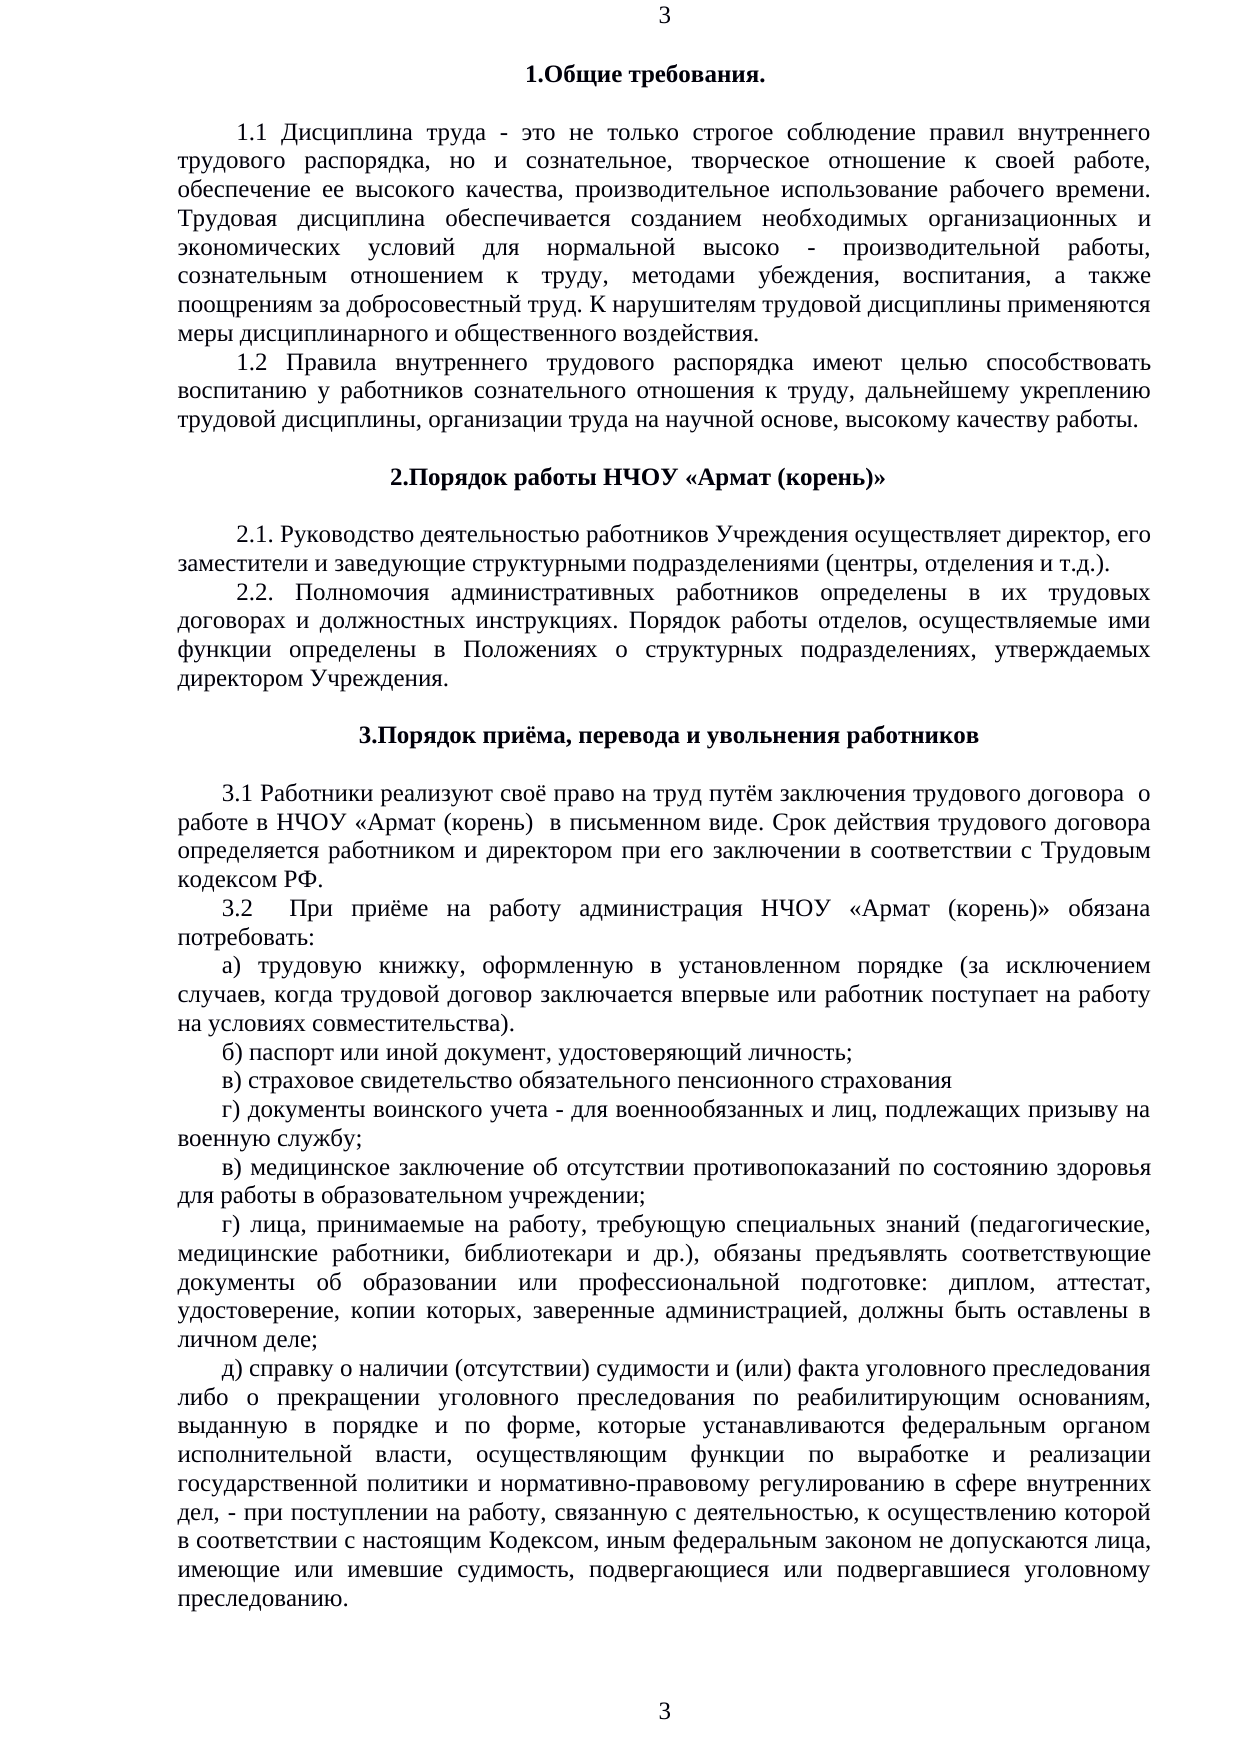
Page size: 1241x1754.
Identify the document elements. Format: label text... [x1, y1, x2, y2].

text г) документы воинского учета - для военнообязанных и лиц, подлежащих призыву на военную службу; [177, 1094, 1152, 1152]
list 1.Общие требования. [525, 59, 1152, 88]
text 2.2. Полномочия административных работников определены в их трудовых договорах и должностных инструкциях. Порядок работы отделов, осуществляемые ими функции определены в Положениях о структурных подразделениях, утверждаемых директором Учреждения. [177, 577, 1152, 692]
text б) паспорт или иной документ, удостоверяющий личность; [177, 1037, 1152, 1065]
text 3.1 Работники реализуют своё право на труд путём заключения трудового договора о работе в НЧОУ «Армат (корень) в письменном виде. Срок действия трудового договора определяется работником и директором при его заключении в соответствии с Трудовым кодексом РФ. [177, 778, 1152, 893]
text 1.1 Дисциплина труда - это не только строгое соблюдение правил внутреннего трудового распорядка, но и сознательное, творческое отношение к своей работе, обеспечение ее высокого качества, производительное использование рабочего времени. Трудовая дисциплина обеспечивается созданием необходимых организационных и экономических условий для нормальной высоко - производительной работы, сознательным отношением к труду, методами убеждения, воспитания, а также поощрениям за добросовестный труд. К нарушителям трудовой дисциплины применяются меры дисциплинарного и общественного воздействия. [177, 117, 1152, 347]
text 2.1. Руководство деятельностью работников Учреждения осуществляет директор, его заместители и заведующие структурными подразделениями (центры, отделения и т.д.). [177, 519, 1152, 577]
text в) страховое свидетельство обязательного пенсионного страхования [177, 1065, 1152, 1094]
text а) трудовую книжку, оформленную в установленном порядке (за исключением случаев, когда трудовой договор заключается впервые или работник поступает на работу на условиях совместительства). [177, 950, 1152, 1037]
text 3.Порядок приёма, перевода и увольнения работников [177, 720, 1152, 749]
text 1.2 Правила внутреннего трудового распорядка имеют целью способствовать воспитанию у работников сознательного отношения к труду, дальнейшему укреплению трудовой дисциплины, организации труда на научной основе, высокому качеству работы. [177, 347, 1152, 433]
text 2.Порядок работы НЧОУ «Армат (корень)» [177, 462, 1152, 490]
text д) справку о наличии (отсутствии) судимости и (или) факта уголовного преследования либо о прекращении уголовного преследования по реабилитирующим основаниям, выданную в порядке и по форме, которые устанавливаются федеральным органом исполнительной власти, осуществляющим функции по выработке и реализации государственной политики и нормативно-правовому регулированию в сфере внутренних дел, - при поступлении на работу, связанную с деятельностью, к осуществлению которой в соответствии с настоящим Кодексом, иным федеральным законом не допускаются лица, имеющие или имевшие судимость, подвергающиеся или подвергавшиеся уголовному преследованию. [177, 1353, 1152, 1612]
text 3.2 При приёме на работу администрация НЧОУ «Армат (корень)» обязана потребовать: [177, 893, 1152, 950]
text в) медицинское заключение об отсутствии противопоказаний по состоянию здоровья для работы в образовательном учреждении; [177, 1152, 1152, 1209]
text г) лица, принимаемые на работу, требующую специальных знаний (педагогические, медицинские работники, библиотекари и др.), обязаны предъявлять соответствующие документы об образовании или профессиональной подготовке: диплом, аттестат, удостоверение, копии которых, заверенные администрацией, должны быть оставлены в личном деле; [177, 1209, 1152, 1353]
